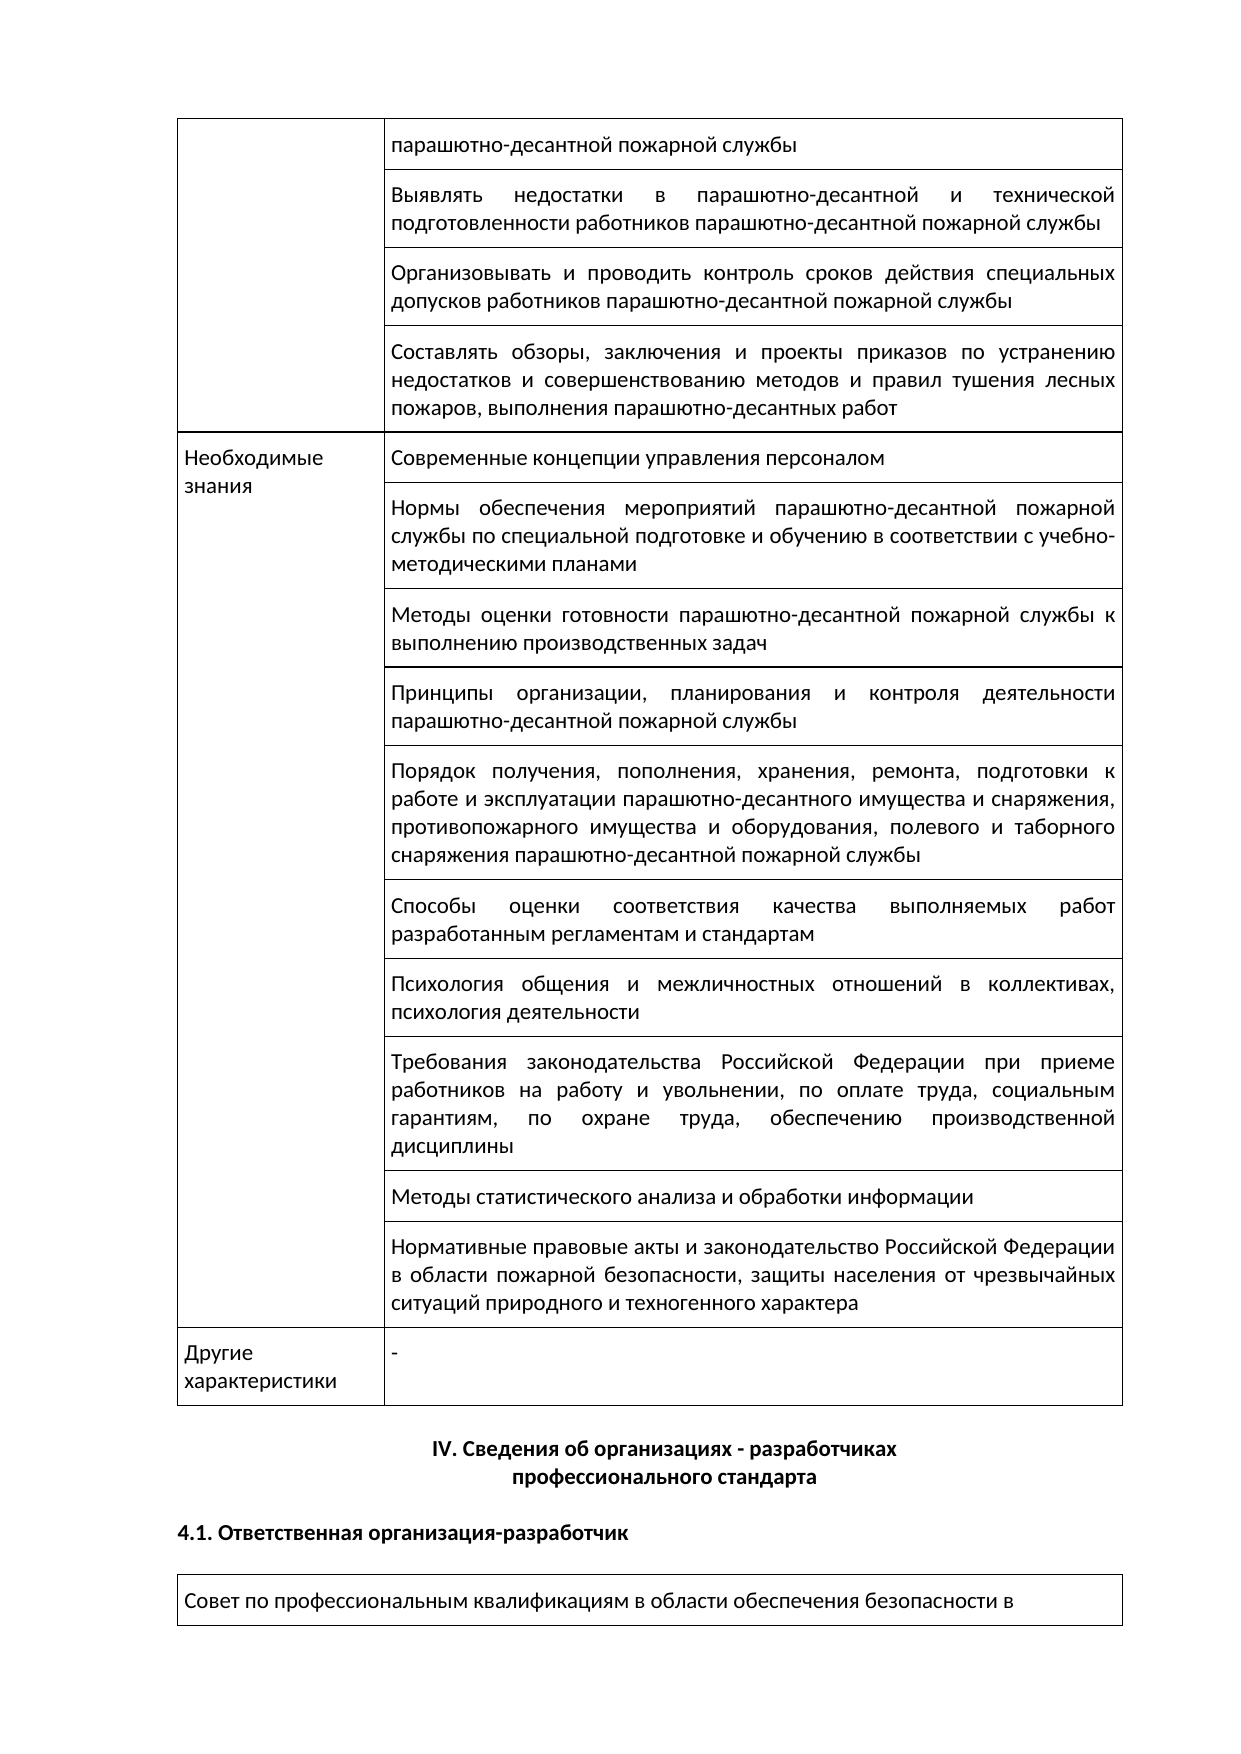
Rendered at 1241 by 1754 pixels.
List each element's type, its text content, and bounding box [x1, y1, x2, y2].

table_cell Необходимые знания [178, 433, 384, 1327]
title профессионального стандарта [177, 1462, 1152, 1490]
table_cell - [385, 1328, 1122, 1405]
table_cell Другие характеристики [178, 1328, 384, 1405]
table_cell Принципы организации, планирования и контроля деятельности парашютно-десантной пожарной службы [385, 668, 1122, 745]
table_cell Нормы обеспечения мероприятий парашютно-десантной пожарной службы по специальной подготовке и обучению в соответствии с учебно-методическими планами [385, 483, 1122, 588]
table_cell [385, 119, 1122, 168]
title 4.1. Ответственная организация-разработчик [177, 1518, 1152, 1546]
table_cell Психология общения и межличностных отношений в коллективах, психология деятельности [385, 959, 1122, 1036]
table_cell Требования законодательства Российской Федерации при приеме работников на работу и увольнении, по оплате труда, социальным гарантиям, по охране труда, обеспечению производственной дисциплины [385, 1037, 1122, 1170]
table_cell Организовывать и проводить контроль сроков действия специальных допусков работников парашютно-десантной пожарной службы [385, 248, 1122, 325]
table_cell Методы оценки готовности парашютно-десантной пожарной службы к выполнению производственных задач [385, 589, 1122, 666]
table_cell Составлять обзоры, заключения и проекты приказов по устранению недостатков и совершенствованию методов и правил тушения лесных пожаров, выполнения парашютно-десантных работ [385, 326, 1122, 431]
table_cell Нормативные правовые акты и законодательство Российской Федерации в области пожарной безопасности, защиты населения от чрезвычайных ситуаций природного и техногенного характера [385, 1222, 1122, 1327]
table_cell Методы статистического анализа и обработки информации [385, 1171, 1122, 1221]
table_cell Современные концепции управления персоналом [385, 433, 1122, 482]
table_cell Выявлять недостатки в парашютно-десантной и технической подготовленности работников парашютно-десантной пожарной службы [385, 170, 1122, 247]
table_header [178, 1575, 1122, 1625]
title IV. Сведения об организациях - разработчиках [177, 1434, 1152, 1462]
table_cell Порядок получения, пополнения, хранения, ремонта, подготовки к работе и эксплуатации парашютно-десантного имущества и снаряжения, противопожарного имущества и оборудования, полевого и таборного снаряжения парашютно-десантной пожарной службы [385, 746, 1122, 879]
table_cell Способы оценки соответствия качества выполняемых работ разработанным регламентам и стандартам [385, 880, 1122, 957]
